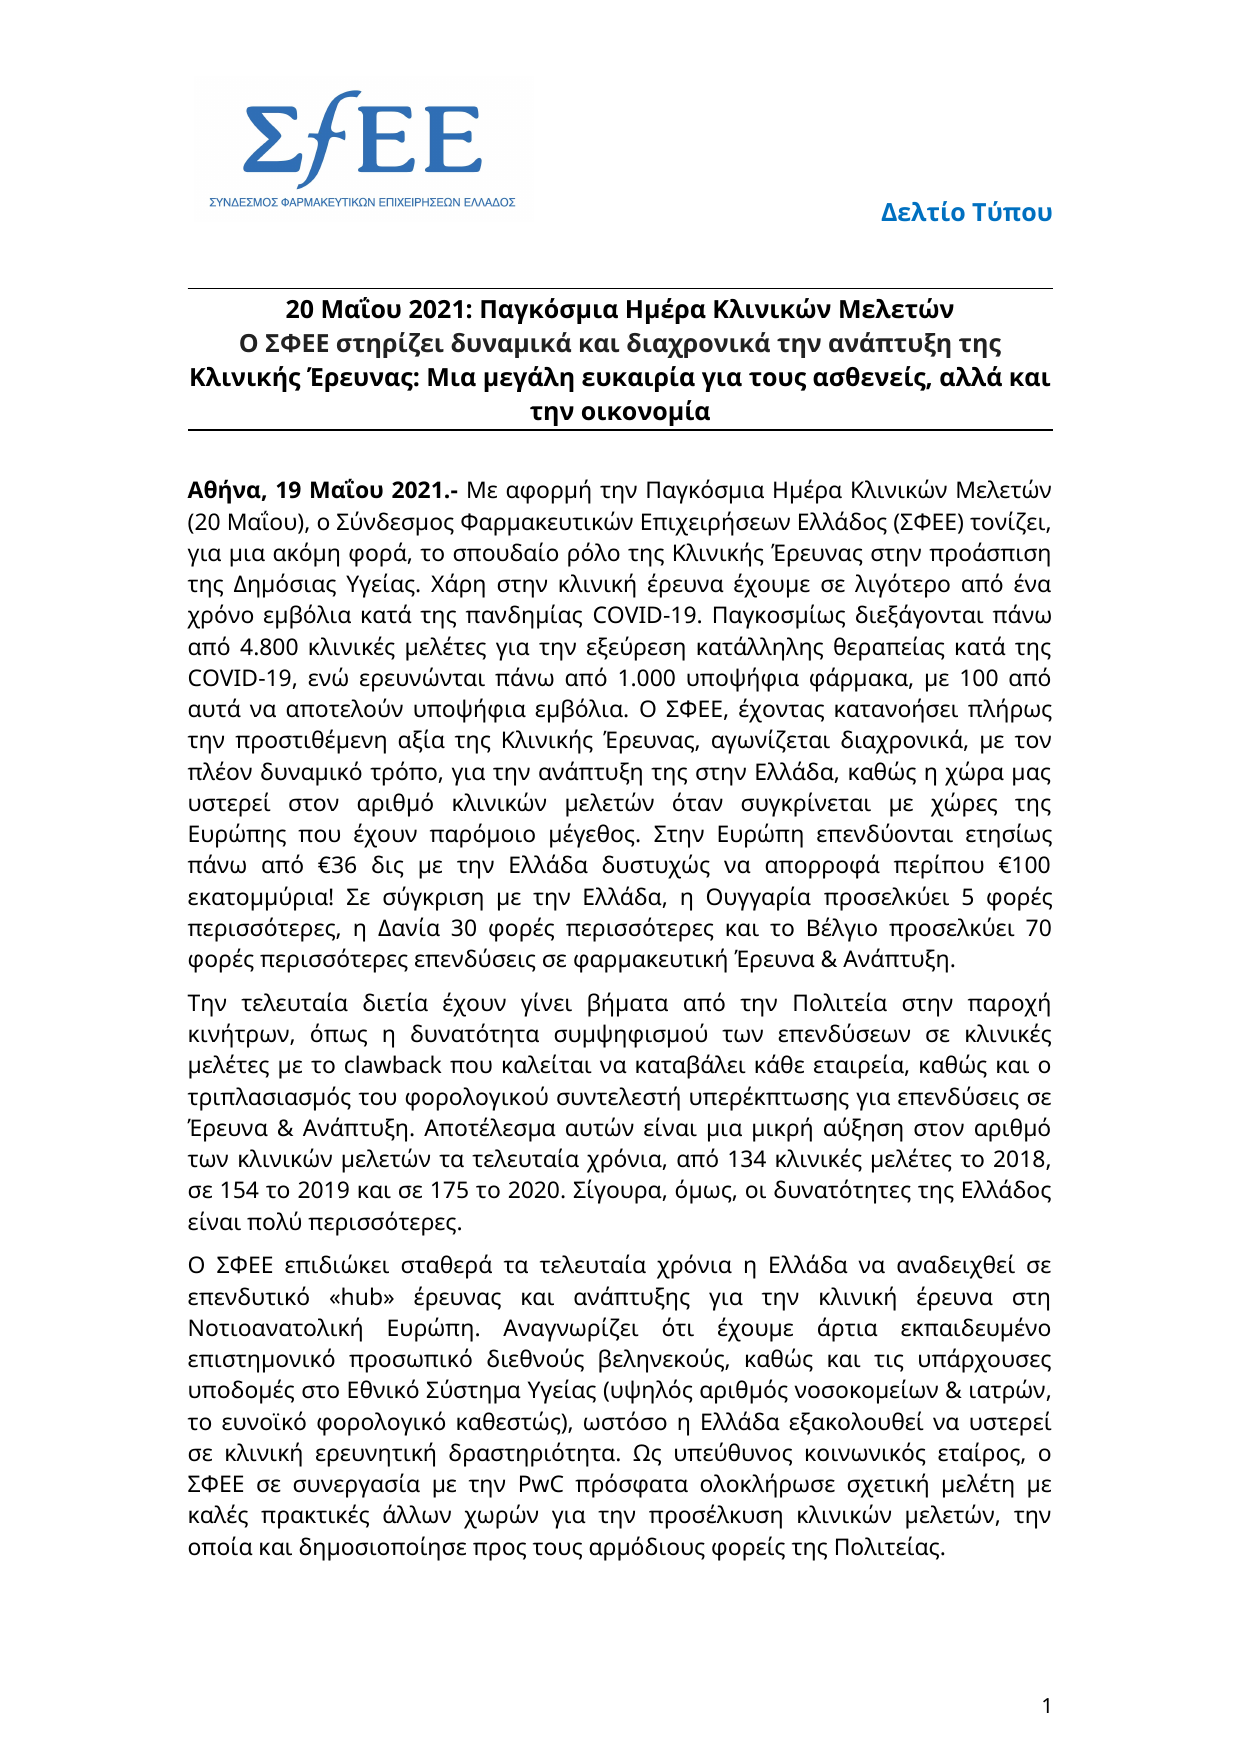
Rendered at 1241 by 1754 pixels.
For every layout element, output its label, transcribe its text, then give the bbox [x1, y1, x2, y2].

text 20 Μαΐου 2021: Παγκόσμια Ημέρα Κλινικών Μελετών [187, 289, 1053, 322]
text Ο ΣΦΕΕ επιδιώκει σταθερά τα τελευταία χρόνια η Ελλάδα να αναδειχθεί σε επενδυτικό «hub» έρευνας και ανάπτυξης για την κλινική έρευνα στη Νοτιοανατολική Ευρώπη. Αναγνωρίζει ότι έχουμε άρτια εκπαιδευμένο επιστημονικό προσωπικό διεθνούς βεληνεκούς, καθώς και τις υπάρχουσες υποδομές στο Εθνικό Σύστημα Υγείας (υψηλός αριθμός νοσοκομείων & ιατρών, το ευνοϊκό φορολογικό καθεστώς), ωστόσο η Ελλάδα εξακολουθεί να υστερεί σε κλινική ερευνητική δραστηριότητα. Ως υπεύθυνος κοινωνικός εταίρος, ο ΣΦΕΕ σε συνεργασία με την PwC πρόσφατα ολοκλήρωσε σχετική μελέτη με καλές πρακτικές άλλων χωρών για την προσέλκυση κλινικών μελετών, την οποία και δημοσιοποίησε προς τους αρμόδιους φορείς της Πολιτείας. [187, 1249, 1053, 1562]
text Αθήνα, 19 Μαΐου 2021.- Με αφορμή την Παγκόσμια Ημέρα Κλινικών Μελετών (20 Μαΐου), ο Σύνδεσμος Φαρμακευτικών Επιχειρήσεων Ελλάδος (ΣΦΕΕ) τονίζει, για μια ακόμη φορά, το σπουδαίο ρόλο της Κλινικής Έρευνας στην προάσπιση της Δημόσιας Υγείας. Χάρη στην κλινική έρευνα έχουμε σε λιγότερο από ένα χρόνο εμβόλια κατά της πανδημίας COVID-19. Παγκοσμίως διεξάγονται πάνω από 4.800 κλινικές μελέτες για την εξεύρεση κατάλληλης θεραπείας κατά της COVID-19, ενώ ερευνώνται πάνω από 1.000 υποψήφια φάρμακα, με 100 από αυτά να αποτελούν υποψήφια εμβόλια. Ο ΣΦΕΕ, έχοντας κατανοήσει πλήρως την προστιθέμενη αξία της Κλινικής Έρευνας, αγωνίζεται διαχρονικά, με τον πλέον δυναμικό τρόπο, για την ανάπτυξη της στην Ελλάδα, καθώς η χώρα μας υστερεί στον αριθμό κλινικών μελετών όταν συγκρίνεται με χώρες της Ευρώπης που έχουν παρόμοιο μέγεθος. Στην Ευρώπη επενδύονται ετησίως πάνω από €36 δις με την Ελλάδα δυστυχώς να απορροφά περίπου €100 εκατομμύρια! Σε σύγκριση με την Ελλάδα, η Ουγγαρία προσελκύει 5 φορές περισσότερες, η Δανία 30 φορές περισσότερες και το Βέλγιο προσελκύει 70 φορές περισσότερες επενδύσεις σε φαρμακευτική Έρευνα & Ανάπτυξη. [187, 474, 1053, 974]
text Ο ΣΦΕΕ στηρίζει δυναμικά και διαχρονικά την ανάπτυξη της Κλινικής Έρευνας: Μια μεγάλη ευκαιρία για τους ασθενείς, αλλά και την οικονομία [187, 322, 1053, 431]
text Την τελευταία διετία έχουν γίνει βήματα από την Πολιτεία στην παροχή κινήτρων, όπως η δυνατότητα συμψηφισμού των επενδύσεων σε κλινικές μελέτες με το clawback που καλείται να καταβάλει κάθε εταιρεία, καθώς και ο τριπλασιασμός του φορολογικού συντελεστή υπερέκπτωσης για επενδύσεις σε Έρευνα & Ανάπτυξη. Αποτέλεσμα αυτών είναι μια μικρή αύξηση στον αριθμό των κλινικών μελετών τα τελευταία χρόνια, από 134 κλινικές μελέτες το 2018, σε 154 το 2019 και σε 175 το 2020. Σίγουρα, όμως, οι δυνατότητες της Ελλάδος είναι πολύ περισσότερες. [187, 987, 1053, 1237]
picture [193, 76, 535, 222]
